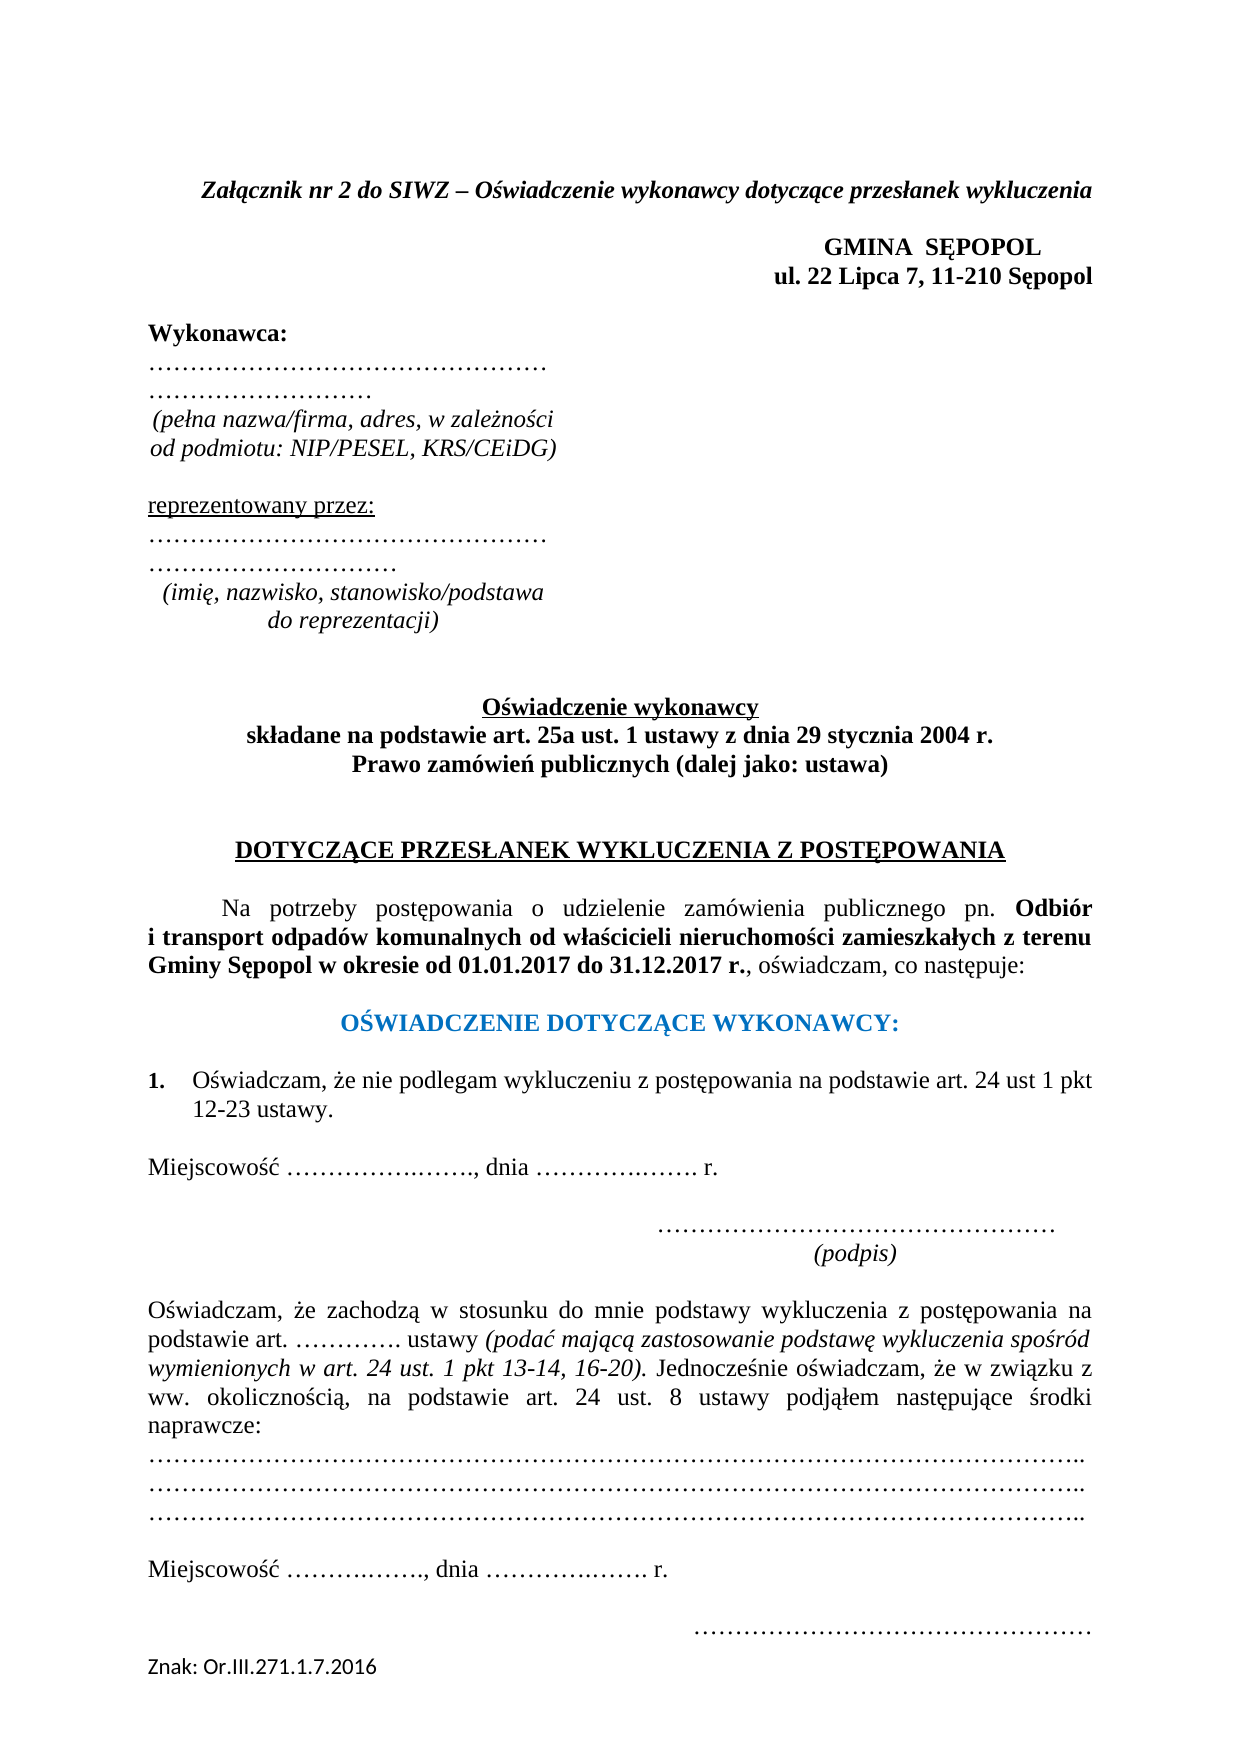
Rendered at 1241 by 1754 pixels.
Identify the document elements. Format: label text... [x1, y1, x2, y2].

text Oświadczenie wykonawcy [148, 692, 1093, 720]
text Wykonawca: [148, 318, 561, 347]
list Oświadczam, że nie podlegam wykluczeniu z postępowania na podstawie art. 24 ust 1 pkt 12-23 ustawy. [148, 1065, 1093, 1123]
text reprezentowany przez: [148, 490, 561, 519]
text Miejscowość …………….……., dnia ………….……. r. [148, 1152, 1093, 1180]
text DOTYCZĄCE PRZESŁANEK WYKLUCZENIA Z POSTĘPOWANIA [148, 835, 1093, 864]
text (pełna nazwa/firma, adres, w zależności od podmiotu: NIP/PESEL, KRS/CEiDG) [148, 404, 561, 462]
text ………………………………………………………………… [148, 347, 561, 404]
text GMINA SĘPOPOL [148, 232, 1093, 261]
text Oświadczam, że zachodzą w stosunku do mnie podstawy wykluczenia z postępowania na podstawie art. …………. ustawy (podać mającą zastosowanie podstawę wykluczenia spośród wymienionych w art. 24 ust. 1 pkt 13-14, 16-20). Jednocześnie oświadczam, że w związku z ww. okolicznością, na podstawie art. 24 ust. 8 ustawy podjąłem następujące środki naprawcze: [148, 1295, 1093, 1439]
text (podpis) [620, 1238, 1093, 1267]
text Miejscowość ……….……., dnia ………….……. r. [148, 1554, 1093, 1583]
text Załącznik nr 2 do SIWZ – Oświadczenie wykonawcy dotyczące przesłanek wykluczenia [148, 175, 1093, 204]
text ………………………………………… [620, 1209, 1093, 1238]
text ………………………………………… [148, 1611, 1093, 1640]
text składane na podstawie art. 25a ust. 1 ustawy z dnia 29 stycznia 2004 r. [148, 720, 1093, 749]
text Na potrzeby postępowania o udzielenie zamówienia publicznego pn. Odbiór i transport odpadów komunalnych od właścicieli nieruchomości zamieszkałych z terenu Gminy Sępopol w okresie od 01.01.2017 do 31.12.2017 r., oświadczam, co następuje: [148, 893, 1093, 979]
text Prawo zamówień publicznych (dalej jako: ustawa) [148, 749, 1093, 778]
text ………………………………………………………………………………………………….. [148, 1497, 1093, 1525]
text ………………………………………………………………………………………………….. [148, 1439, 1093, 1468]
text …………………………………………………………………… [148, 519, 561, 577]
text (imię, nazwisko, stanowisko/podstawa do reprezentacji) [148, 577, 561, 634]
text OŚWIADCZENIE DOTYCZĄCE WYKONAWCY: [148, 1008, 1093, 1037]
text ………………………………………………………………………………………………….. [148, 1468, 1093, 1497]
text ul. 22 Lipca 7, 11-210 Sępopol [148, 261, 1093, 290]
